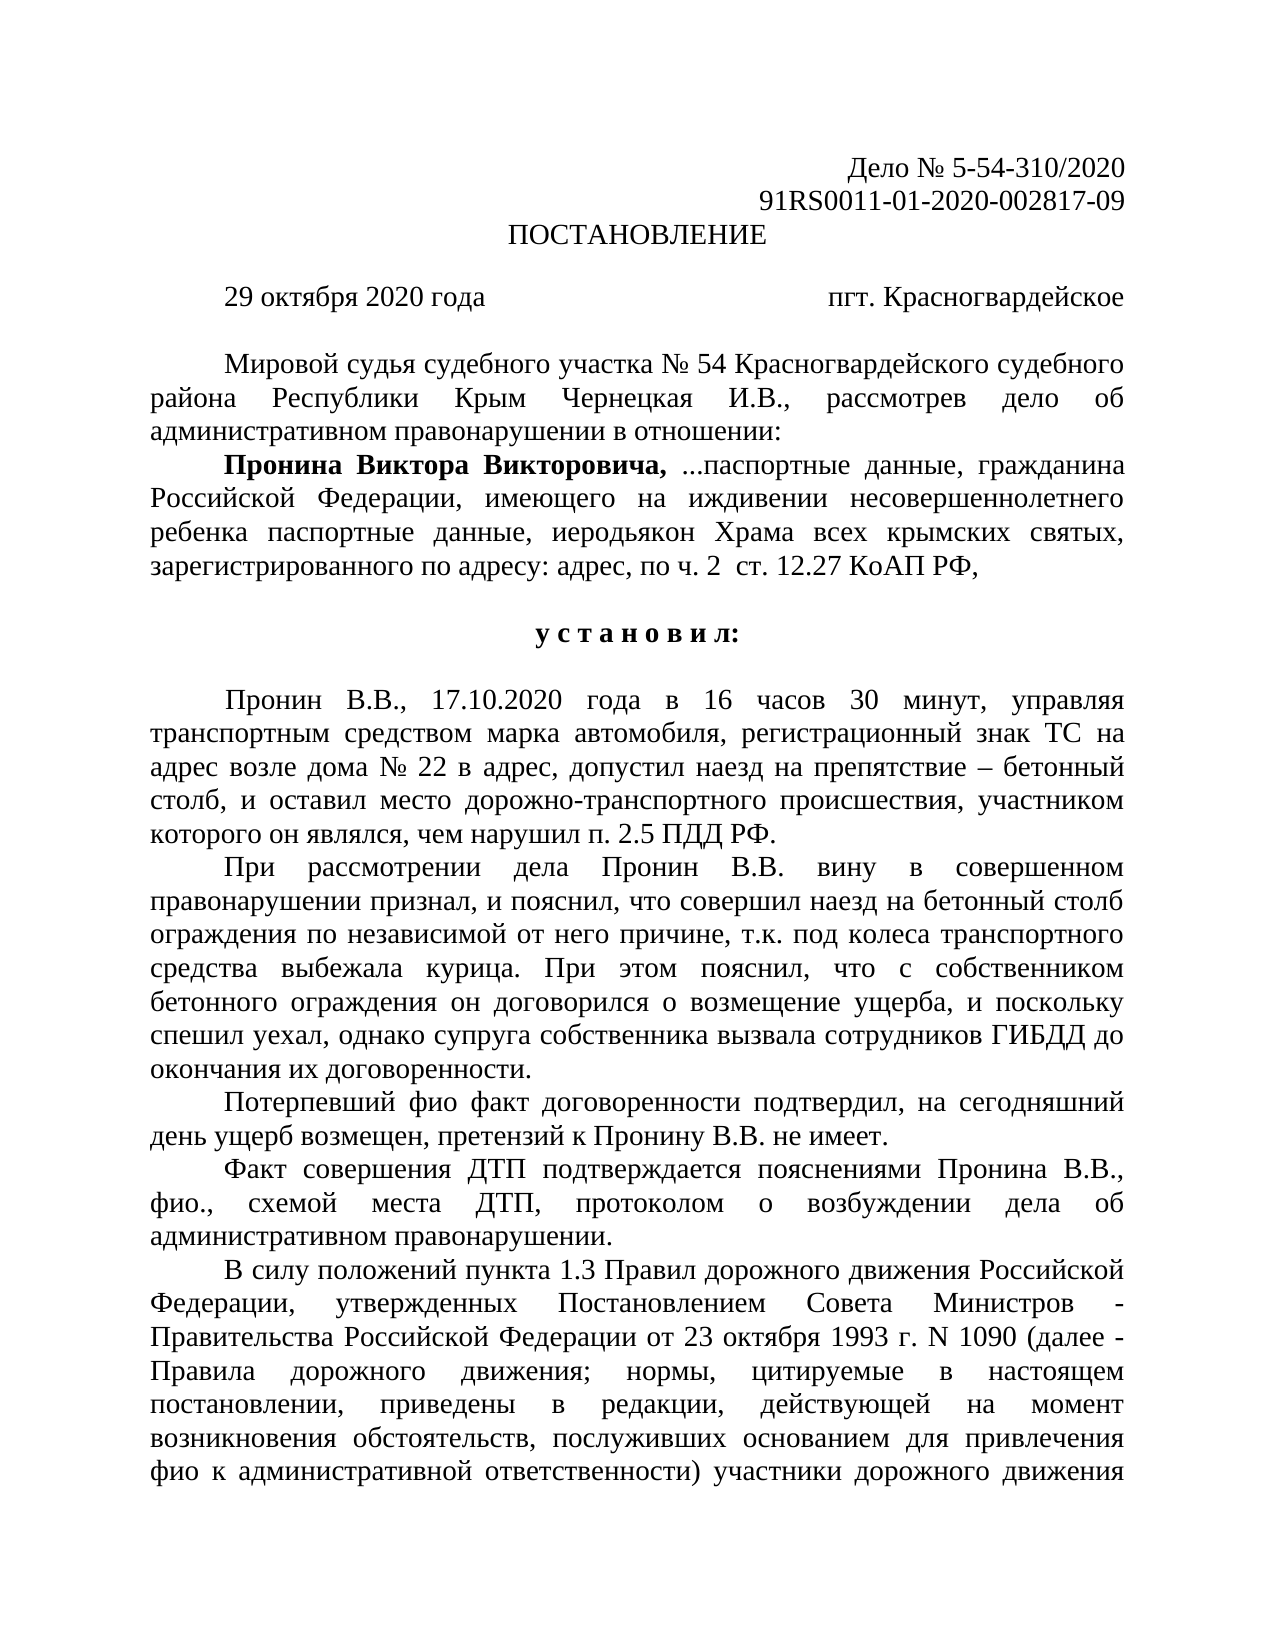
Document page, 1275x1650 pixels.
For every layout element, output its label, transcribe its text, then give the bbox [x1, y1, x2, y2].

text ПОСТАНОВЛЕНИЕ [150, 217, 1125, 251]
text При рассмотрении дела Пронин В.В. вину в совершенном правонарушении признал, и пояснил, что совершил наезд на бетонный столб ограждения по независимой от него причине, т.к. под колеса транспортного средства выбежала курица. При этом пояснил, что с собственником бетонного ограждения он договорился о возмещение ущерба, и поскольку спешил уехал, однако супруга собственника вызвала сотрудников ГИБДД до окончания их договоренности. [150, 849, 1125, 1084]
text 91RS0011-01-2020-002817-09 [150, 183, 1125, 217]
text Мировой судья судебного участка № 54 Красногвардейского судебного района Республики Крым Чернецкая И.В., рассмотрев дело об административном правонарушении в отношении: [150, 346, 1125, 447]
text Пронина Виктора Викторовича, ...паспортные данные, гражданина Российской Федерации, имеющего на иждивении несовершеннолетнего ребенка паспортные данные, иеродьякон Храма всех крымских святых, зарегистрированного по адресу: адрес, по ч. 2 ст. 12.27 КоАП РФ, [150, 447, 1125, 581]
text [150, 1252, 1125, 1487]
text у с т а н о в и л: [150, 615, 1125, 648]
text Пронин В.В., 17.10.2020 года в 16 часов 30 минут, управляя транспортным средством марка автомобиля, регистрационный знак ТС на адрес возле дома № 22 в адрес, допустил наезд на препятствие – бетонный столб, и оставил место дорожно-транспортного происшествия, участником которого он являлся, чем нарушил п. 2.5 ПДД РФ. [150, 682, 1125, 849]
text 29 октября 2020 года пгт. Красногвардейское [150, 279, 1125, 313]
text Факт совершения ДТП подтверждается пояснениями Пронина В.В., фио., схемой места ДТП, протоколом о возбуждении дела об административном правонарушении. [150, 1151, 1125, 1252]
text Дело № 5-54-310/2020 [150, 150, 1125, 183]
text Потерпевший фио факт договоренности подтвердил, на сегодняшний день ущерб возмещен, претензий к Пронину В.В. не имеет. [150, 1084, 1125, 1151]
